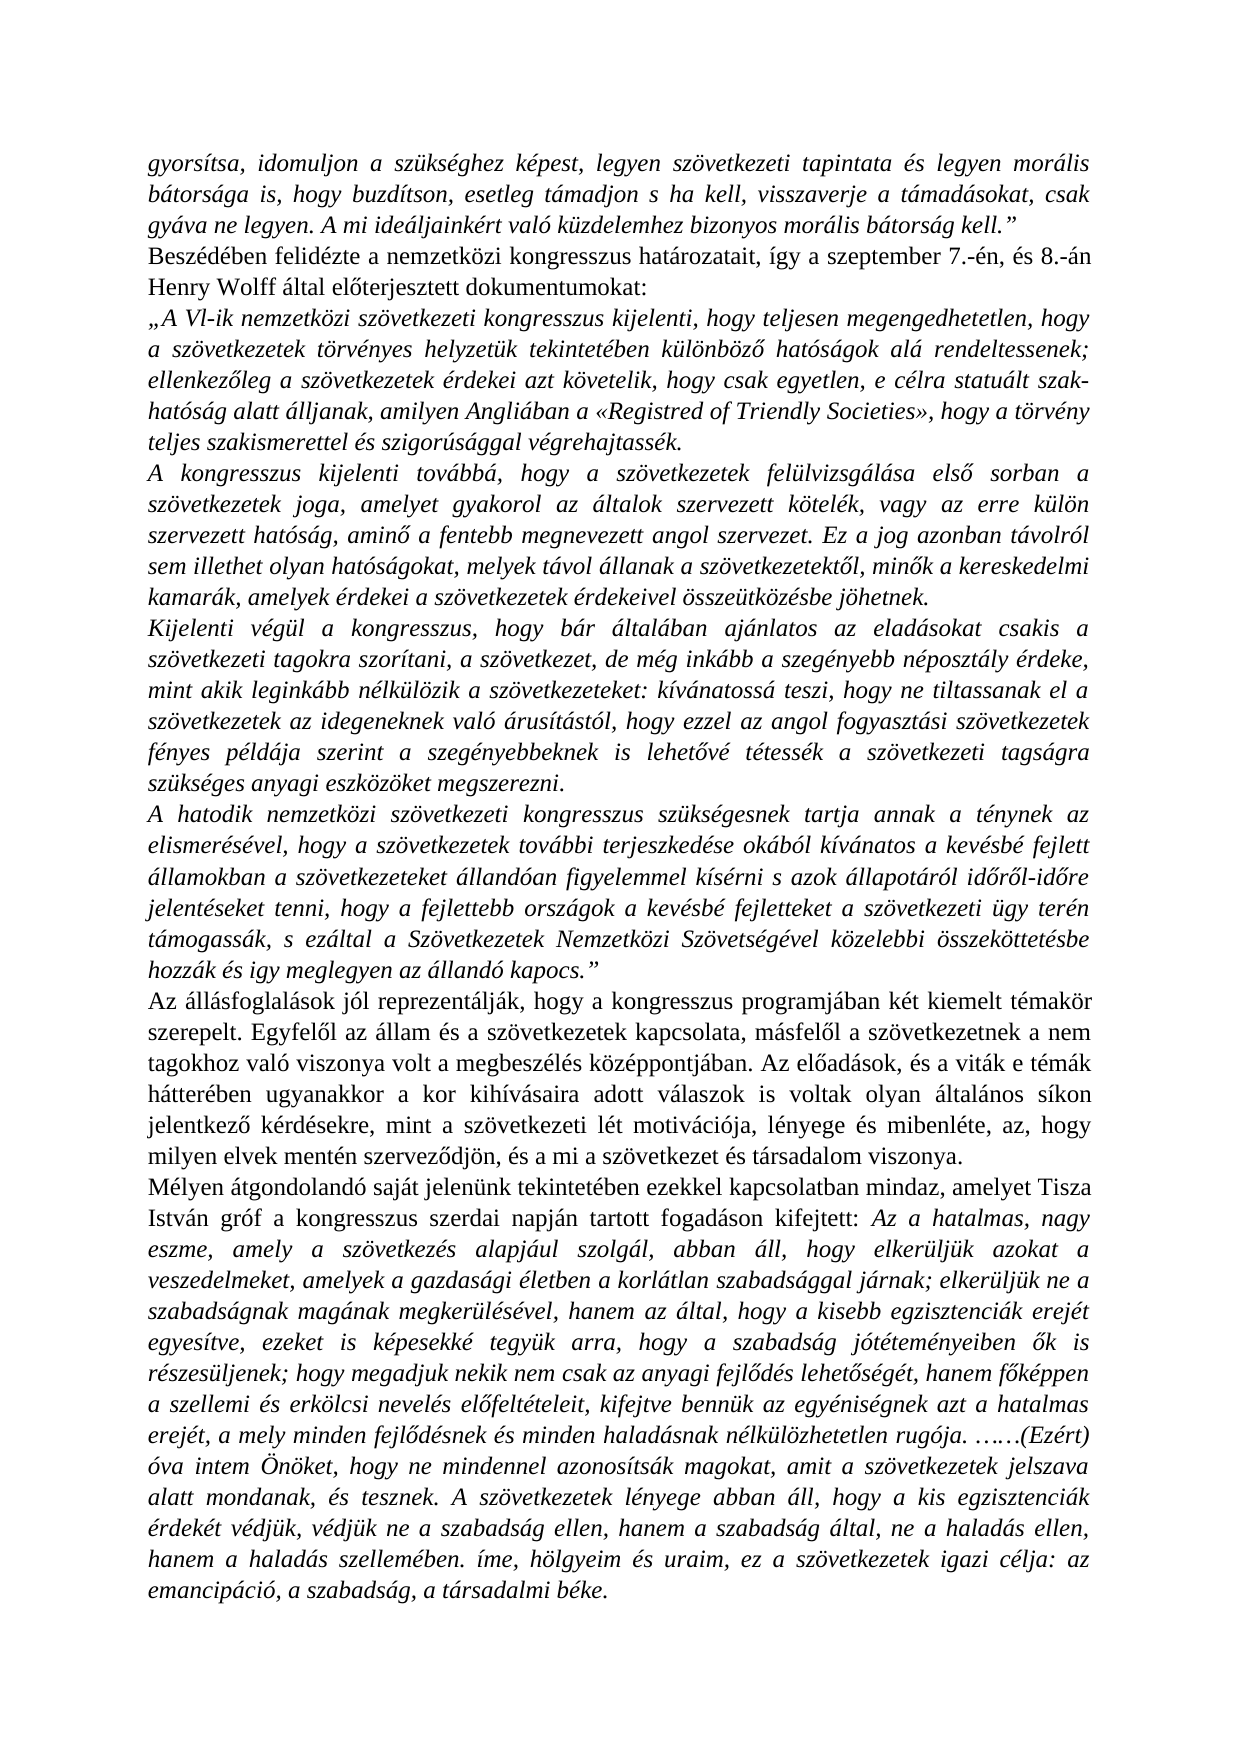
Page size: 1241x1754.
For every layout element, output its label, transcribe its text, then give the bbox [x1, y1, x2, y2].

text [148, 148, 1093, 238]
text A kongresszus kijelenti továbbá, hogy a szövetkezetek felülvizsgálása első sorban a szövetkezetek joga, amelyet gyakorol az általok szervezett kötelék, vagy az erre külön szervezett hatóság, aminő a fentebb megnevezett angol szervezet. Ez a jog azonban távolról sem illethet olyan hatóságokat, melyek távol állanak a szövetkezetektől, minők a kereskedelmi kamarák, amelyek érdekei a szövetkezetek érdekeivel összeütközésbe jöhetnek. [148, 458, 1093, 611]
text „A Vl-ik nemzetközi szövetkezeti kongresszus kijelenti, hogy teljesen megengedhetetlen, hogy a szövetkezetek törvényes helyzetük tekintetében különböző hatóságok alá rendeltessenek; ellenkezőleg a szövetkezetek érdekei azt követelik, hogy csak egyetlen, e célra statuált szak-hatóság alatt álljanak, amilyen Angliában a «Registred of Triendly Societies», hogy a törvény teljes szakismerettel és szigorúsággal végrehajtassék. [148, 303, 1093, 456]
text Kijelenti végül a kongresszus, hogy bár általában ajánlatos az eladásokat csakis a szövetkezeti tagokra szorítani, a szövetkezet, de még inkább a szegényebb néposztály érdeke, mint akik leginkább nélkülözik a szövetkezeteket: kívánatossá teszi, hogy ne tiltassanak el a szövetkezetek az idegeneknek való árusítástól, hogy ezzel az angol fogyasztási szövetkezetek fényes példája szerint a szegényebbeknek is lehetővé tétessék a szövetkezeti tagságra szükséges anyagi eszközöket megszerezni. [148, 613, 1093, 797]
text Az állásfoglalások jól reprezentálják, hogy a kongresszus programjában két kiemelt témakör szerepelt. Egyfelől az állam és a szövetkezetek kapcsolata, másfelől a szövetkezetnek a nem tagokhoz való viszonya volt a megbeszélés középpontjában. Az előadások, és a viták e témák hátterében ugyanakkor a kor kihívásaira adott válaszok is voltak olyan általános síkon jelentkező kérdésekre, mint a szövetkezeti lét motivációja, lényege és mibenléte, az, hogy milyen elvek mentén szerveződjön, és a mi a szövetkezet és társadalom viszonya. [148, 986, 1093, 1170]
text Beszédében felidézte a nemzetközi kongresszus határozatait, így a szeptember 7.-én, és 8.-án Henry Wolff által előterjesztett dokumentumokat: [148, 241, 1093, 301]
text A hatodik nemzetközi szövetkezeti kongresszus szükségesnek tartja annak a ténynek az elismerésével, hogy a szövetkezetek további terjeszkedése okából kívánatos a kevésbé fejlett államokban a szövetkezeteket állandóan figyelemmel kísérni s azok állapotáról időről-időre jelentéseket tenni, hogy a fejlettebb országok a kevésbé fejletteket a szövetkezeti ügy terén támogassák, s ezáltal a Szövetkezetek Nemzetközi Szövetségével közelebbi összeköttetésbe hozzák és igy meglegyen az állandó kapocs.” [148, 799, 1093, 983]
text Mélyen átgondolandó saját jelenünk tekintetében ezekkel kapcsolatban mindaz, amelyet Tisza István gróf a kongresszus szerdai napján tartott fogadáson kifejtett: Az a hatalmas, nagy eszme, amely a szövetkezés alapjául szolgál, abban áll, hogy elkerüljük azokat a veszedelmeket, amelyek a gazdasági életben a korlátlan szabadsággal járnak; elkerüljük ne a szabadságnak magának megkerülésével, hanem az által, hogy a kisebb egzisztenciák erejét egyesítve, ezeket is képesekké tegyük arra, hogy a szabadság jótéteményeiben ők is részesüljenek; hogy megadjuk nekik nem csak az anyagi fejlődés lehetőségét, hanem főképpen a szellemi és erkölcsi nevelés előfeltételeit, kifejtve bennük az egyéniségnek azt a hatalmas erejét, a mely minden fejlődésnek és minden haladásnak nélkülözhetetlen rugója. ……(Ezért) óva intem Önöket, hogy ne mindennel azonosítsák magokat, amit a szövetkezetek jelszava alatt mondanak, és tesznek. A szövetkezetek lényege abban áll, hogy a kis egzisztenciák érdekét védjük, védjük ne a szabadság ellen, hanem a szabadság által, ne a haladás ellen, hanem a haladás szellemében. íme, hölgyeim és uraim, ez a szövetkezetek igazi célja: az emancipáció, a szabadság, a társadalmi béke. [148, 1172, 1093, 1604]
